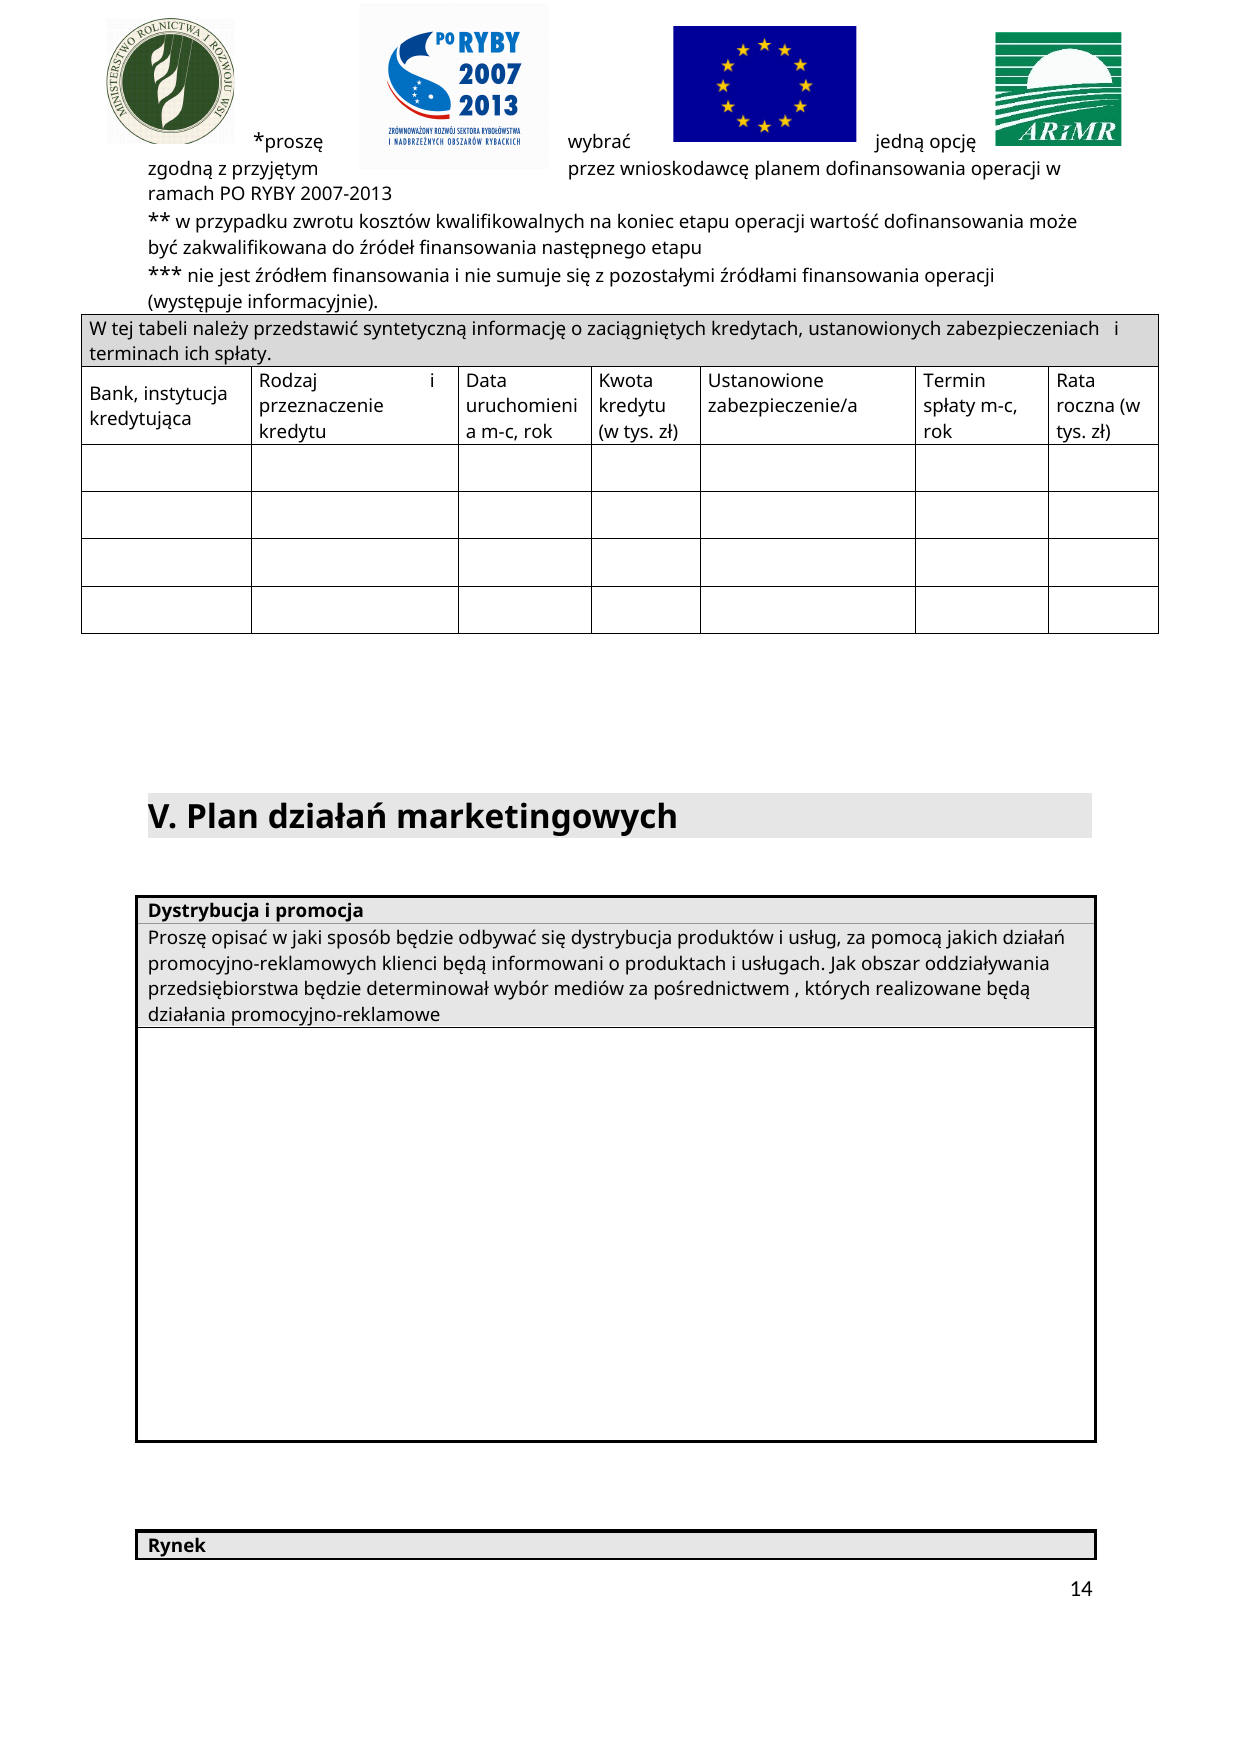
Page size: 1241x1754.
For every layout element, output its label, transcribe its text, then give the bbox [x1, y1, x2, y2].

table_cell [592, 539, 700, 586]
picture [106, 18, 235, 144]
table_cell [252, 445, 458, 491]
table_cell [138, 1028, 1094, 1440]
picture [359, 3, 549, 169]
table_cell [459, 539, 591, 586]
table_cell [916, 492, 1048, 538]
table_cell [592, 445, 700, 491]
table_cell [252, 492, 458, 538]
table_cell [701, 587, 915, 633]
text ** w przypadku zwrotu kosztów kwalifikowalnych na koniec etapu operacji wartość dofinansowania może być zakwalifikowana do źródeł finansowania następnego etapu [148, 206, 1092, 260]
table_header W tej tabeli należy przedstawić syntetyczną informację o zaciągniętych kredytach, ustanowionych zabezpieczeniach i terminach ich spłaty. [82, 315, 1158, 366]
table_cell [82, 445, 251, 491]
text *proszę wybrać jedną opcję zgodną z przyjętym przez wnioskodawcę planem dofinansowania operacji w ramach PO RYBY 2007-2013 [148, 127, 1092, 206]
table_cell Bank, instytucja kredytująca [82, 367, 251, 444]
table_cell [916, 587, 1048, 633]
table_header Rynek [138, 1533, 1094, 1558]
table_cell [701, 539, 915, 586]
table_cell [252, 587, 458, 633]
table_cell [82, 587, 251, 633]
text *** nie jest źródłem finansowania i nie sumuje się z pozostałymi źródłami finansowania operacji (występuje informacyjnie). [148, 260, 1092, 314]
table_cell [701, 445, 915, 491]
table_cell Rata roczna (w tys. zł) [1049, 367, 1158, 444]
subtitle V. Plan działań marketingowych [148, 793, 1092, 838]
picture [673, 26, 857, 142]
table_cell [916, 539, 1048, 586]
table_cell Kwota kredytu (w tys. zł) [592, 367, 700, 444]
table_cell [82, 539, 251, 586]
table_header Dystrybucja i promocja [138, 898, 1094, 923]
table_cell Ustanowione zabezpieczenie/a [701, 367, 915, 444]
table_cell [82, 492, 251, 538]
table_cell Data uruchomienia m-c, rok [459, 367, 591, 444]
table_cell [1049, 445, 1158, 491]
picture [995, 32, 1122, 146]
table_cell [1049, 587, 1158, 633]
table_cell [1049, 539, 1158, 586]
table_cell [252, 539, 458, 586]
table_cell Rodzaj i przeznaczenie kredytu [252, 367, 458, 444]
table_cell [459, 445, 591, 491]
table_cell [701, 492, 915, 538]
table_cell [459, 587, 591, 633]
table_cell [1049, 492, 1158, 538]
table_cell Termin spłaty m-c, rok [916, 367, 1048, 444]
table_cell Proszę opisać w jaki sposób będzie odbywać się dystrybucja produktów i usług, za pomocą jakich działań promocyjno-reklamowych klienci będą informowani o produktach i usługach. Jak obszar oddziaływania przedsiębiorstwa będzie determinował wybór mediów za pośrednictwem , których realizowane będą działania promocyjno-reklamowe [138, 924, 1094, 1026]
table_cell [916, 445, 1048, 491]
table_cell [592, 587, 700, 633]
table_cell [459, 492, 591, 538]
table_cell [592, 492, 700, 538]
